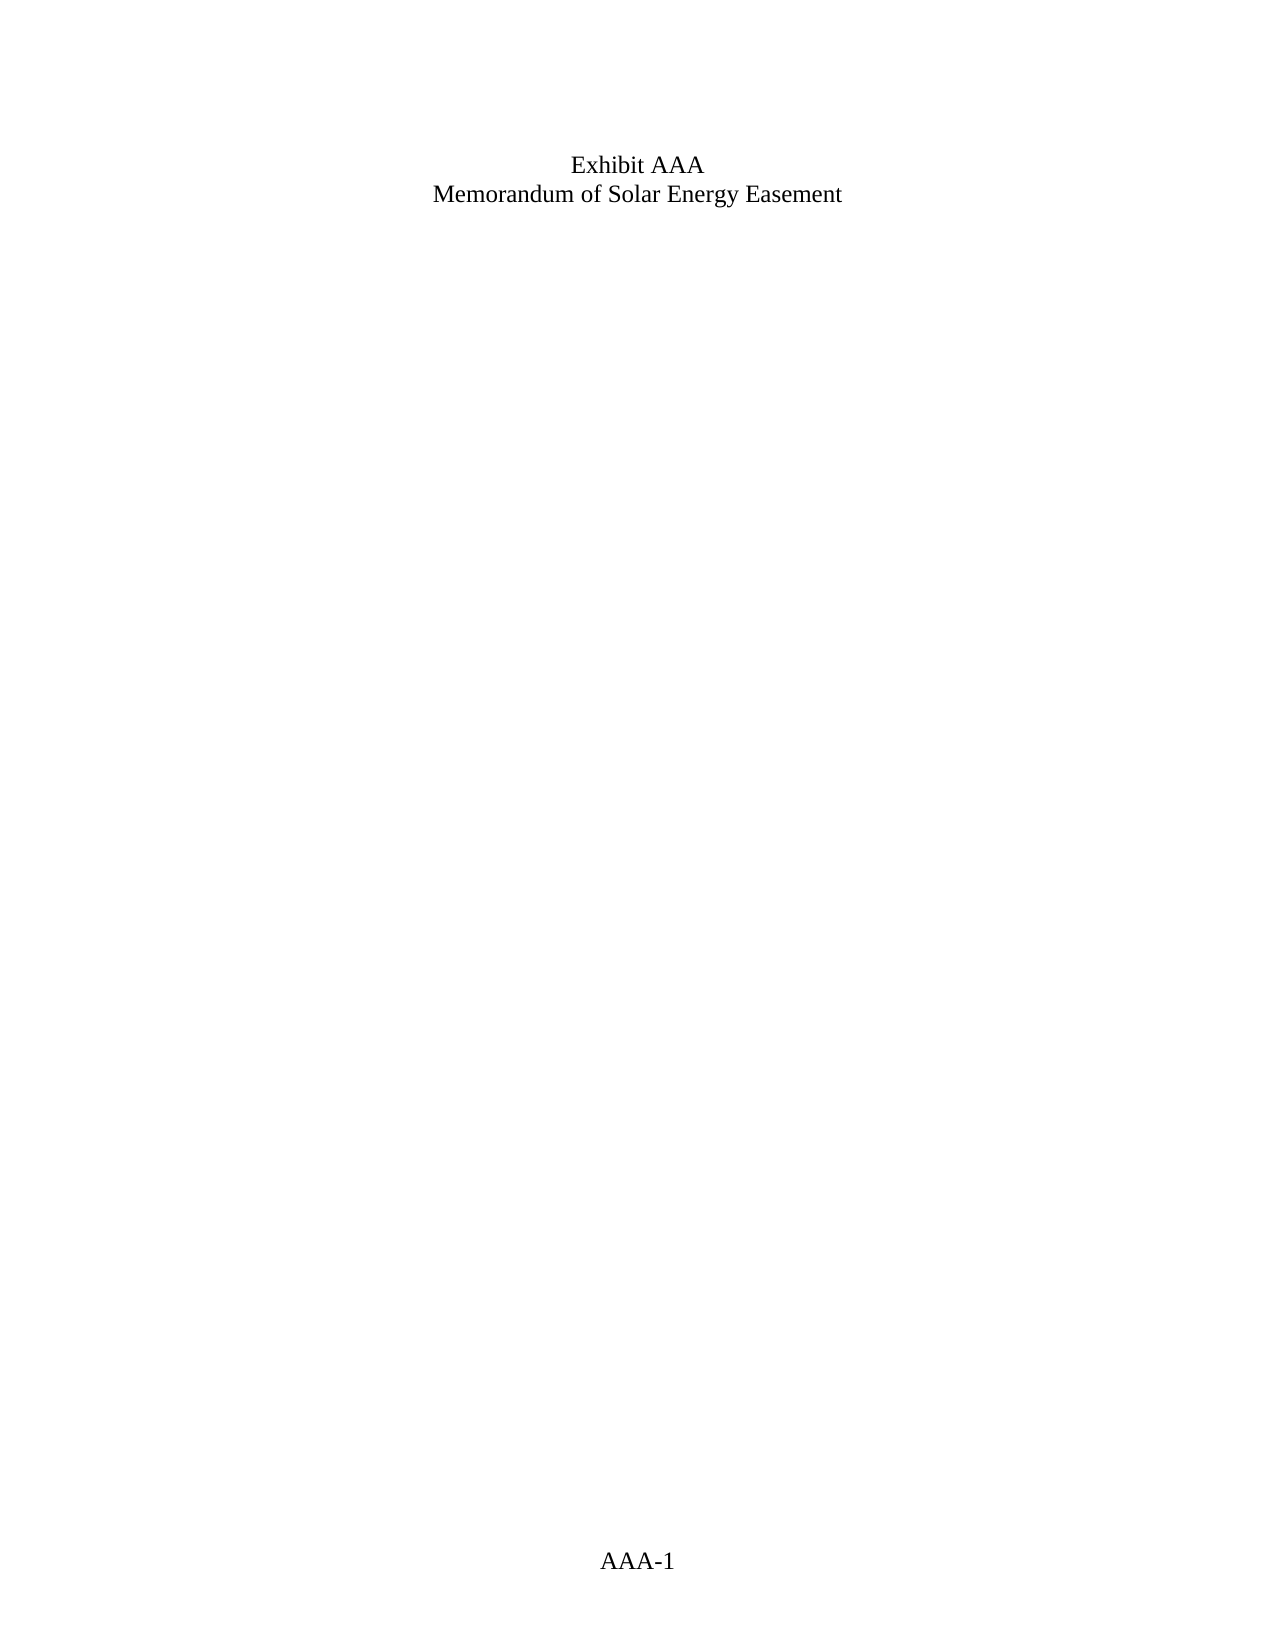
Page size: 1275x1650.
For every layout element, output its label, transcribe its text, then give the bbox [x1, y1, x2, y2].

text Memorandum of Solar Energy Easement [150, 179, 1125, 207]
